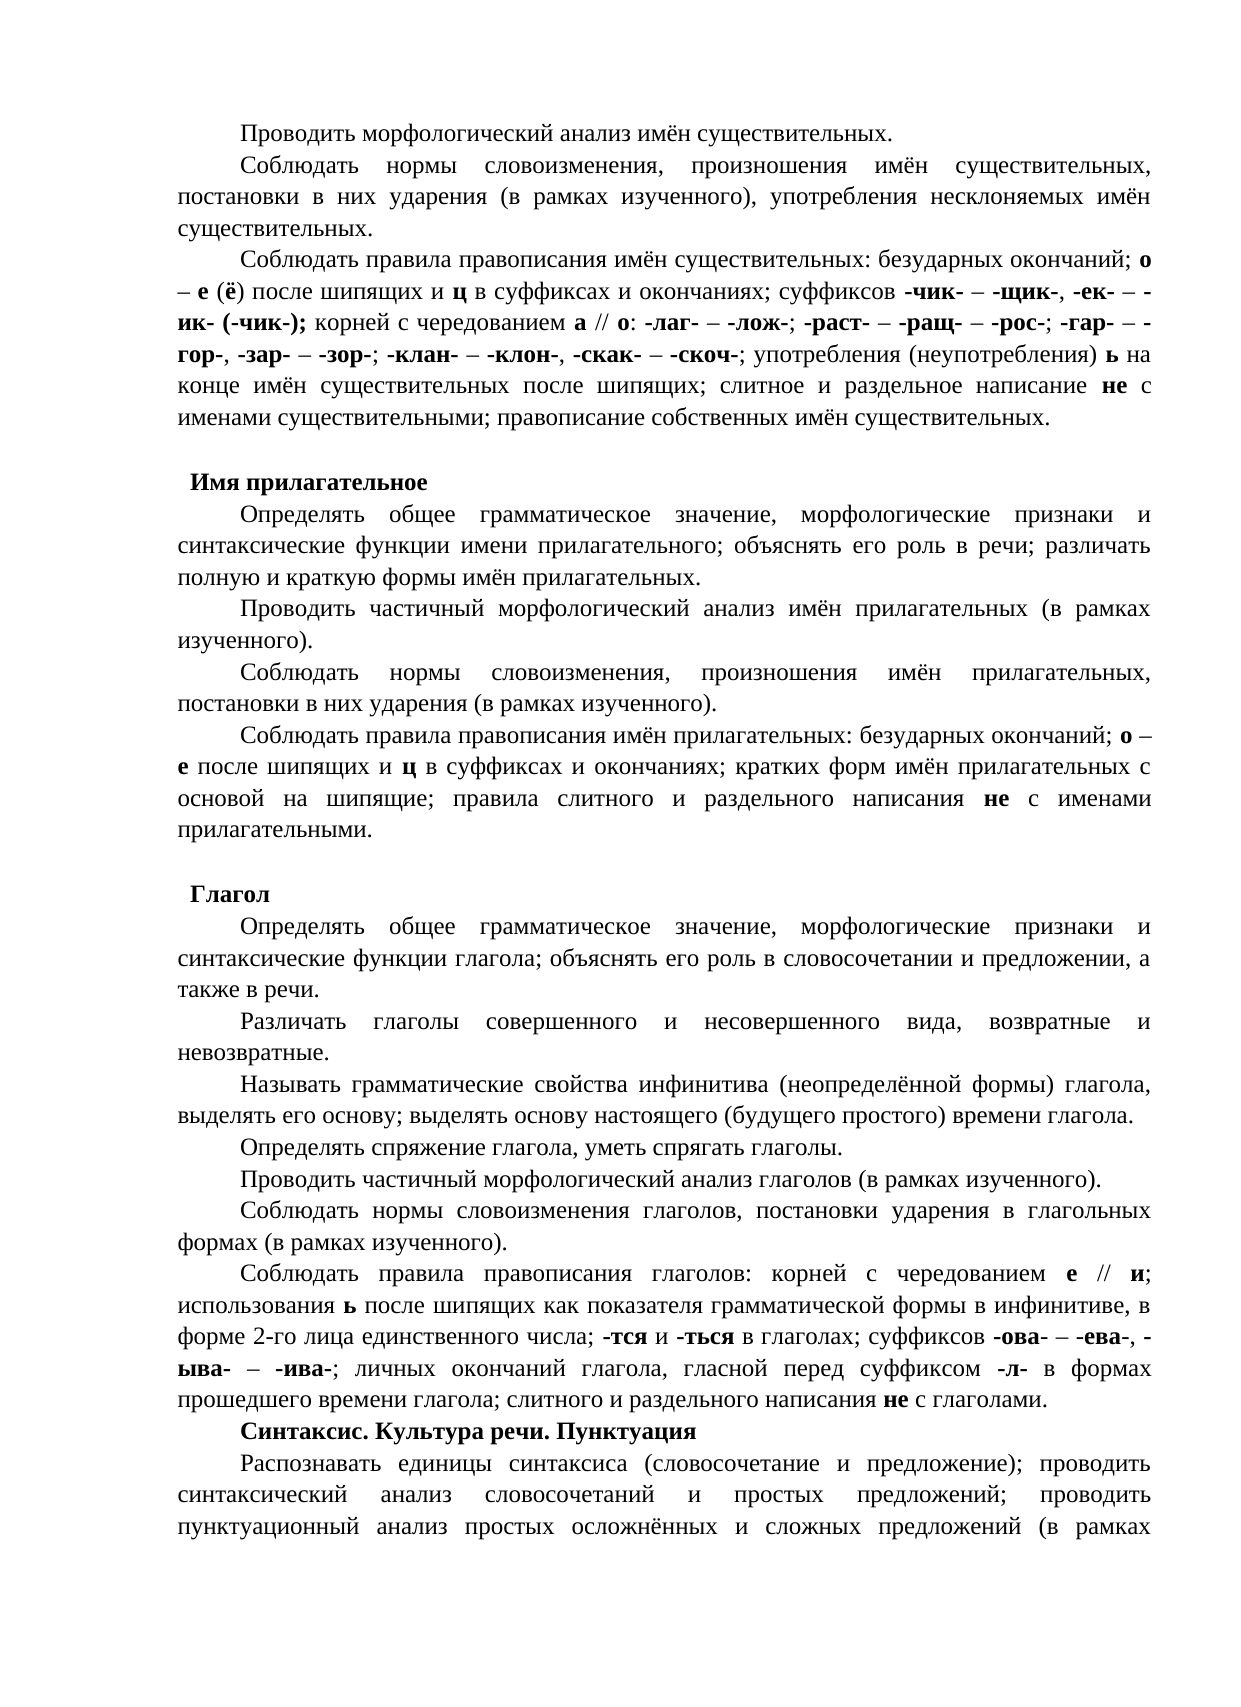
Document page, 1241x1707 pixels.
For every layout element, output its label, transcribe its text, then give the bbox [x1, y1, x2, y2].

text Соблюдать правила правописания имён прилагательных: безударных окончаний; о – е после шипящих и ц в суффиксах и окончаниях; кратких форм имён прилагательных с основой на шипящие; правила слитного и раздельного написания не с именами прилагательными. [177, 720, 1152, 843]
text Проводить частичный морфологический анализ имён прилагательных (в рамках изученного). [177, 593, 1152, 654]
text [177, 1448, 1152, 1539]
text Соблюдать нормы словоизменения, произношения имён прилагательных, постановки в них ударения (в рамках изученного). [177, 657, 1152, 717]
text Определять спряжение глагола, уметь спрягать глаголы. [177, 1132, 1152, 1161]
text Глагол [190, 879, 1152, 908]
text Определять общее грамматическое значение, морфологические признаки и синтаксические функции глагола; объяснять его роль в словосочетании и предложении, а также в речи. [177, 911, 1152, 1003]
text Проводить морфологический анализ имён существительных. [177, 118, 1152, 147]
text Синтаксис. Культура речи. Пунктуация [177, 1416, 1152, 1445]
text Различать глаголы совершенного и несовершенного вида, возвратные и невозвратные. [177, 1006, 1152, 1066]
text Соблюдать нормы словоизменения глаголов, постановки ударения в глагольных формах (в рамках изученного). [177, 1195, 1152, 1256]
text Имя прилагательное [190, 467, 1152, 496]
text Называть грамматические свойства инфинитива (неопределённой формы) глагола, выделять его основу; выделять основу настоящего (будущего простого) времени глагола. [177, 1069, 1152, 1129]
text Соблюдать правила правописания имён существительных: безударных окончаний; о – е (ё) после шипящих и ц в суффиксах и окончаниях; суффиксов -чик- – -щик-, -ек- – -ик- (-чик-); корней с чередованием а // о: -лаг- – -лож-; -раст- – -ращ- – -рос-; -гар- – -гор-, -зар- – -зор-; -клан- – -клон-, -скак- – -скоч-; употребления (неупотребления) ь на конце имён существительных после шипящих; слитное и раздельное написание не с именами существительными; правописание собственных имён существительных. [177, 244, 1152, 431]
text Проводить частичный морфологический анализ глаголов (в рамках изученного). [177, 1164, 1152, 1192]
text Определять общее грамматическое значение, морфологические признаки и синтаксические функции имени прилагательного; объяснять его роль в речи; различать полную и краткую формы имён прилагательных. [177, 499, 1152, 591]
text Соблюдать нормы словоизменения, произношения имён существительных, постановки в них ударения (в рамках изученного), употребления несклоняемых имён существительных. [177, 150, 1152, 242]
text Соблюдать правила правописания глаголов: корней с чередованием е // и; использования ь после шипящих как показателя грамматической формы в инфинитиве, в форме 2-го лица единственного числа; -тся и -ться в глаголах; суффиксов -ова- – -ева-, -ыва- – -ива-; личных окончаний глагола, гласной перед суффиксом -л- в формах прошедшего времени глагола; слитного и раздельного написания не с глаголами. [177, 1258, 1152, 1413]
